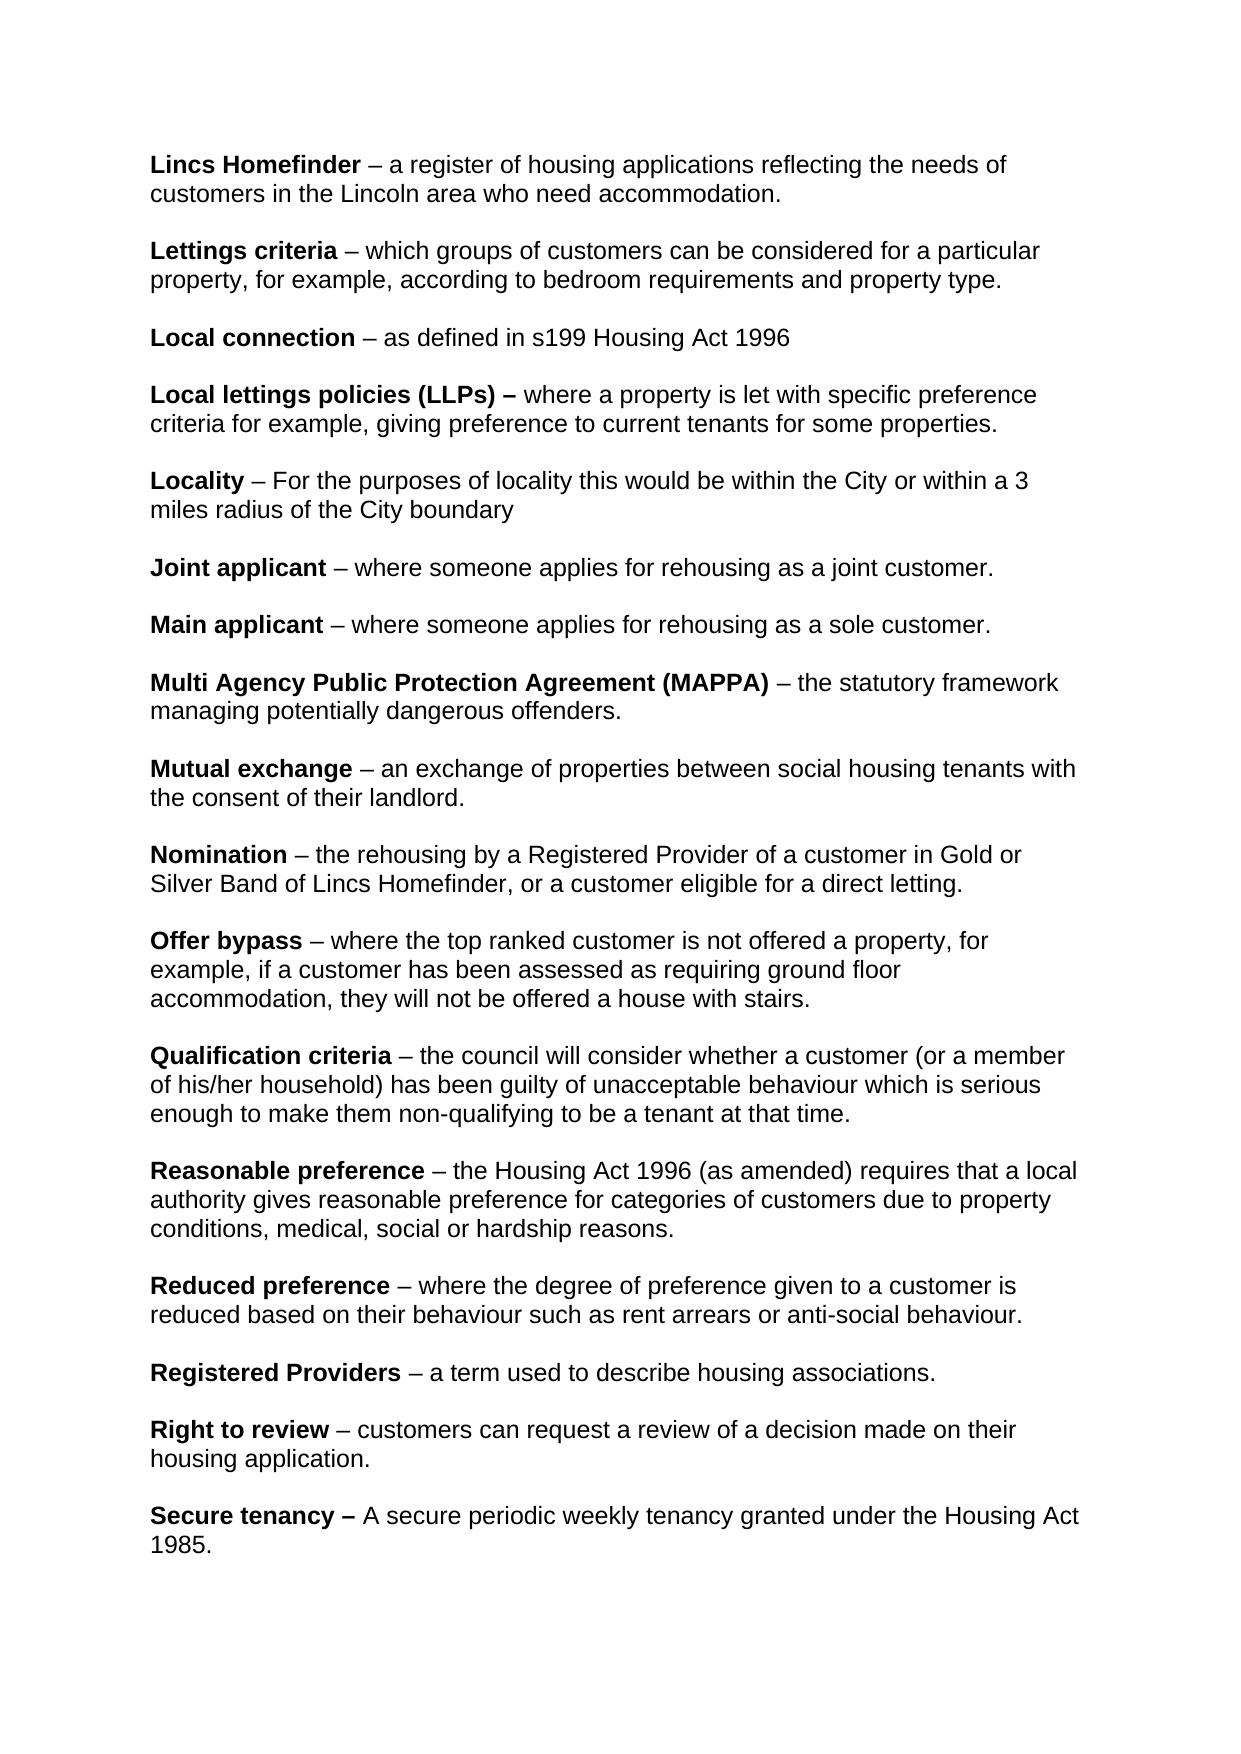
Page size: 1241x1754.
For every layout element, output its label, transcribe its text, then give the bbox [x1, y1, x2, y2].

text Lettings criteria – which groups of customers can be considered for a particular [150, 236, 1090, 265]
text Lincs Homefinder – a register of housing applications reflecting the needs of customers in the Lincoln area who need accommodation. [150, 150, 1090, 207]
text Offer bypass – where the top ranked customer is not offered a property, for example, if a customer has been assessed as requiring ground floor accommodation, they will not be offered a house with stairs. [150, 926, 1090, 1012]
text Reasonable preference – the Housing Act 1996 (as amended) requires that a local authority gives reasonable preference for categories of customers due to property conditions, medical, social or hardship reasons. [150, 1156, 1090, 1242]
text property, for example, according to bedroom requirements and property type. [150, 265, 1090, 294]
text Local connection – as defined in s199 Housing Act 1996 [150, 322, 1090, 351]
text Local lettings policies (LLPs) – where a property is let with specific preference criteria for example, giving preference to current tenants for some properties. [150, 380, 1090, 437]
text Secure tenancy – A secure periodic weekly tenancy granted under the Housing Act 1985. [150, 1501, 1090, 1559]
text Reduced preference – where the degree of preference given to a customer is reduced based on their behaviour such as rent arrears or anti-social behaviour. [150, 1271, 1090, 1329]
text Registered Providers – a term used to describe housing associations. [150, 1357, 1090, 1386]
text Joint applicant – where someone applies for rehousing as a joint customer. [150, 552, 1090, 581]
text Mutual exchange – an exchange of properties between social housing tenants with the consent of their landlord. [150, 754, 1090, 811]
text Main applicant – where someone applies for rehousing as a sole customer. [150, 610, 1090, 639]
text Locality – For the purposes of locality this would be within the City or within a 3 miles radius of the City boundary [150, 466, 1090, 524]
text Nomination – the rehousing by a Registered Provider of a customer in Gold or Silver Band of Lincs Homefinder, or a customer eligible for a direct letting. [150, 840, 1090, 897]
text Multi Agency Public Protection Agreement (MAPPA) – the statutory framework managing potentially dangerous offenders. [150, 667, 1090, 725]
text Right to review – customers can request a review of a decision made on their housing application. [150, 1415, 1090, 1472]
text Qualification criteria – the council will consider whether a customer (or a member of his/her household) has been guilty of unacceptable behaviour which is serious enough to make them non-qualifying to be a tenant at that time. [150, 1041, 1090, 1127]
